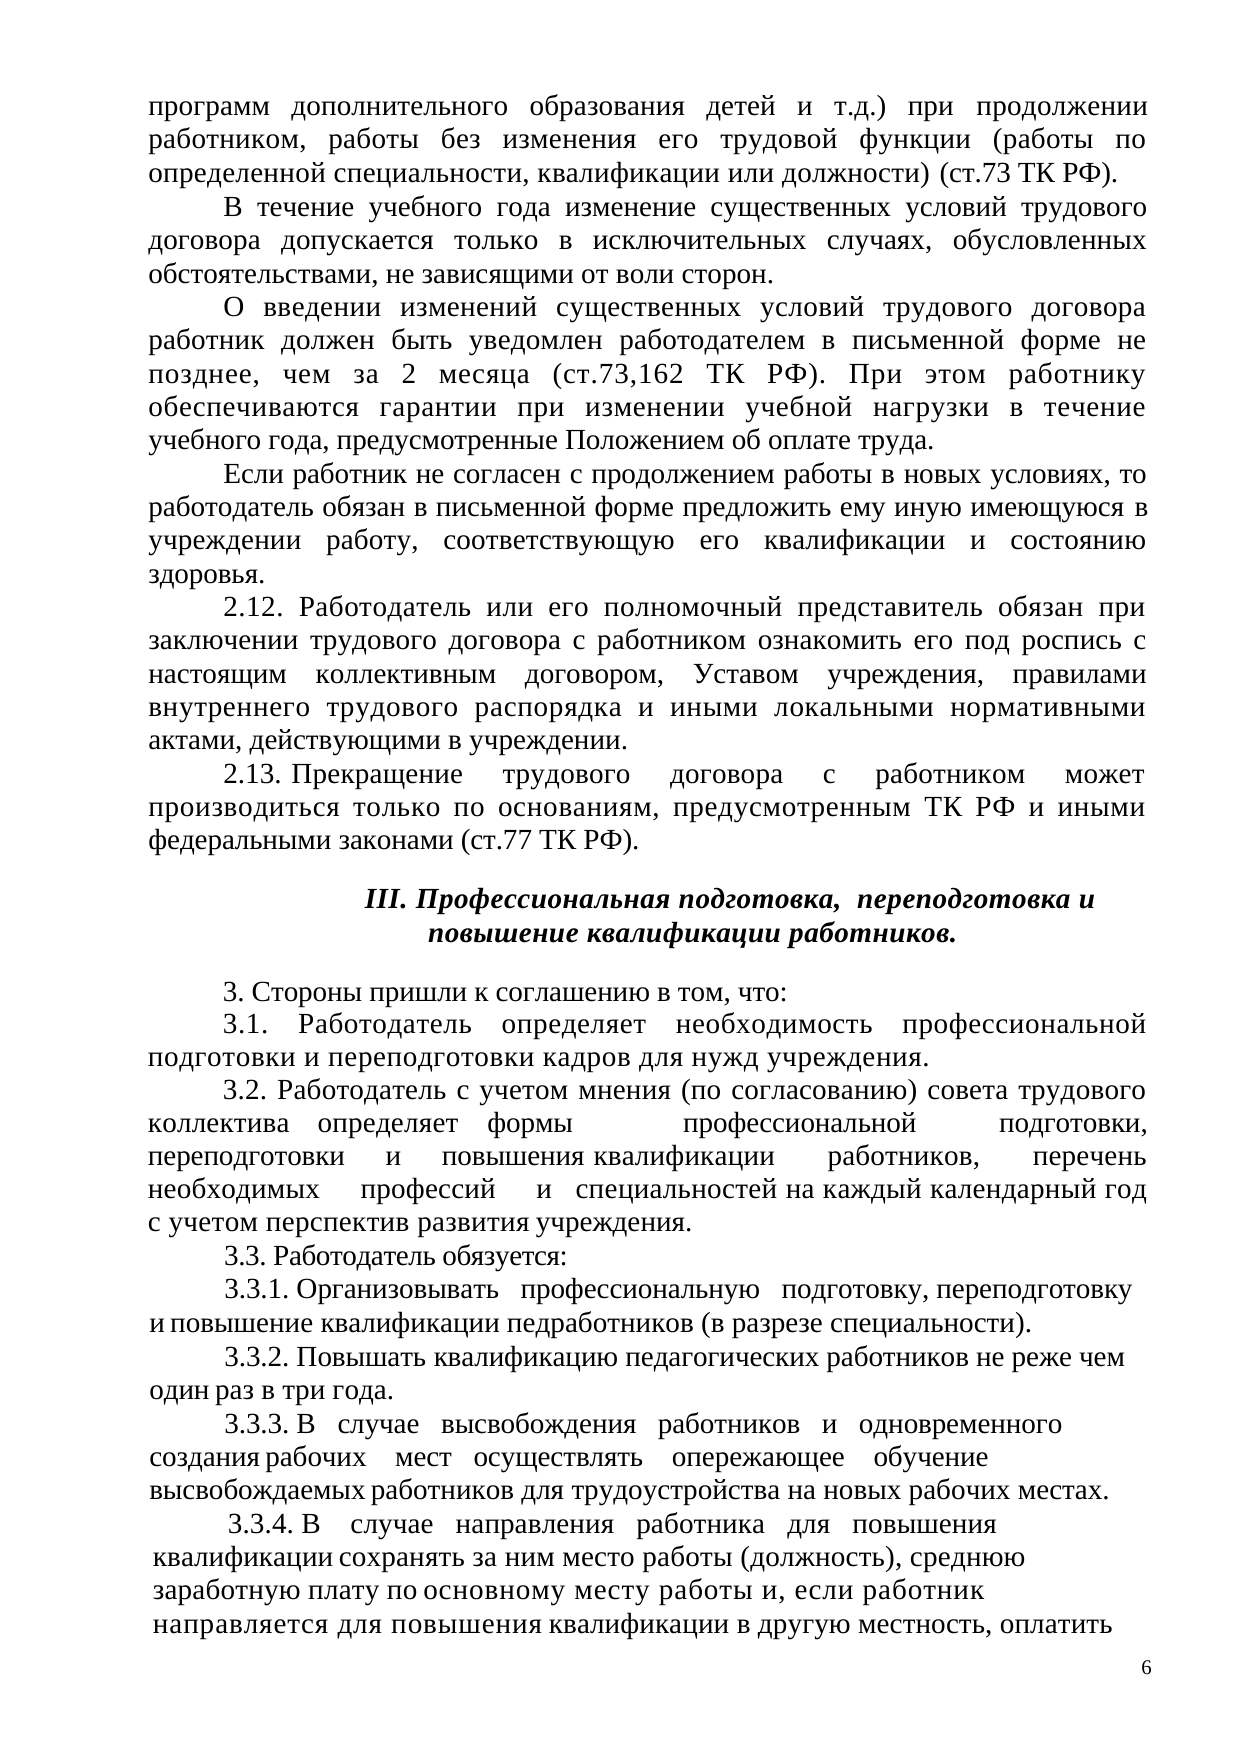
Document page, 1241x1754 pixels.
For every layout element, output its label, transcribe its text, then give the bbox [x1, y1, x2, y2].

text 2.12. Работодатель или его полномочный представитель обязан при заключении трудового договора с работником ознакомить его под роспись с настоящим коллективным договором, Уставом учреждения, правилами внутреннего трудового распорядка и иными локальными нормативными актами, действующими в учреждении. [148, 590, 1148, 756]
text О введении изменений существенных условий трудового договора работник должен быть уведомлен работодателем в письменной форме не позднее, чем за 2 месяца (ст.73,162 ТК РФ). При этом работнику обеспечиваются гарантии при изменении учебной нагрузки в течение учебного года, предусмотренные Положением об оплате труда. [148, 290, 1148, 456]
text 3.2. Работодатель с учетом мнения (по согласованию) совета трудового коллектива определяет формы профессиональной подготовки, переподготовки и повышения квалификации работников, перечень необходимых профессий и специальностей на каждый календарный год с учетом перспектив развития учреждения. [148, 1073, 1148, 1238]
text 3. Стороны пришли к соглашению в том, что: [148, 974, 1148, 1007]
text 2.13. Прекращение трудового договора с работником может производиться только по основаниям, предусмотренным ТК РФ и иными федеральными законами (ст.77 ТК РФ). [148, 756, 1148, 856]
text 3.3.3. В случае высвобождения работников и одновременного создания рабочих мест осуществлять опережающее обучение высвобождаемых работников для трудоустройства на новых рабочих местах. [149, 1406, 1148, 1506]
text 3.3. Работодатель обязуется: [149, 1238, 1148, 1272]
text Если работник не согласен с продолжением работы в новых условиях, то работодатель обязан в письменной форме предложить ему иную имеющуюся в учреждении работу, соответствующую его квалификации и состоянию здоровья. [148, 456, 1148, 590]
text III. Профессиональная подготовка, переподготовка и повышение квалификации работников. [238, 882, 1148, 949]
text 3.3.2. Повышать квалификацию педагогических работников не реже чем один раз в три года. [149, 1339, 1148, 1406]
text 3.3.1. Организовывать профессиональную подготовку, переподготовку и повышение квалификации педработников (в разрезе специальности). [149, 1272, 1148, 1339]
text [148, 89, 1148, 189]
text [153, 1506, 1148, 1640]
text В течение учебного года изменение существенных условий трудового договора допускается только в исключительных случаях, обусловленных обстоятельствами, не зависящими от воли сторон. [148, 190, 1148, 290]
text 3.1. Работодатель определяет необходимость профессиональной подготовки и переподготовки кадров для нужд учреждения. [148, 1007, 1148, 1073]
